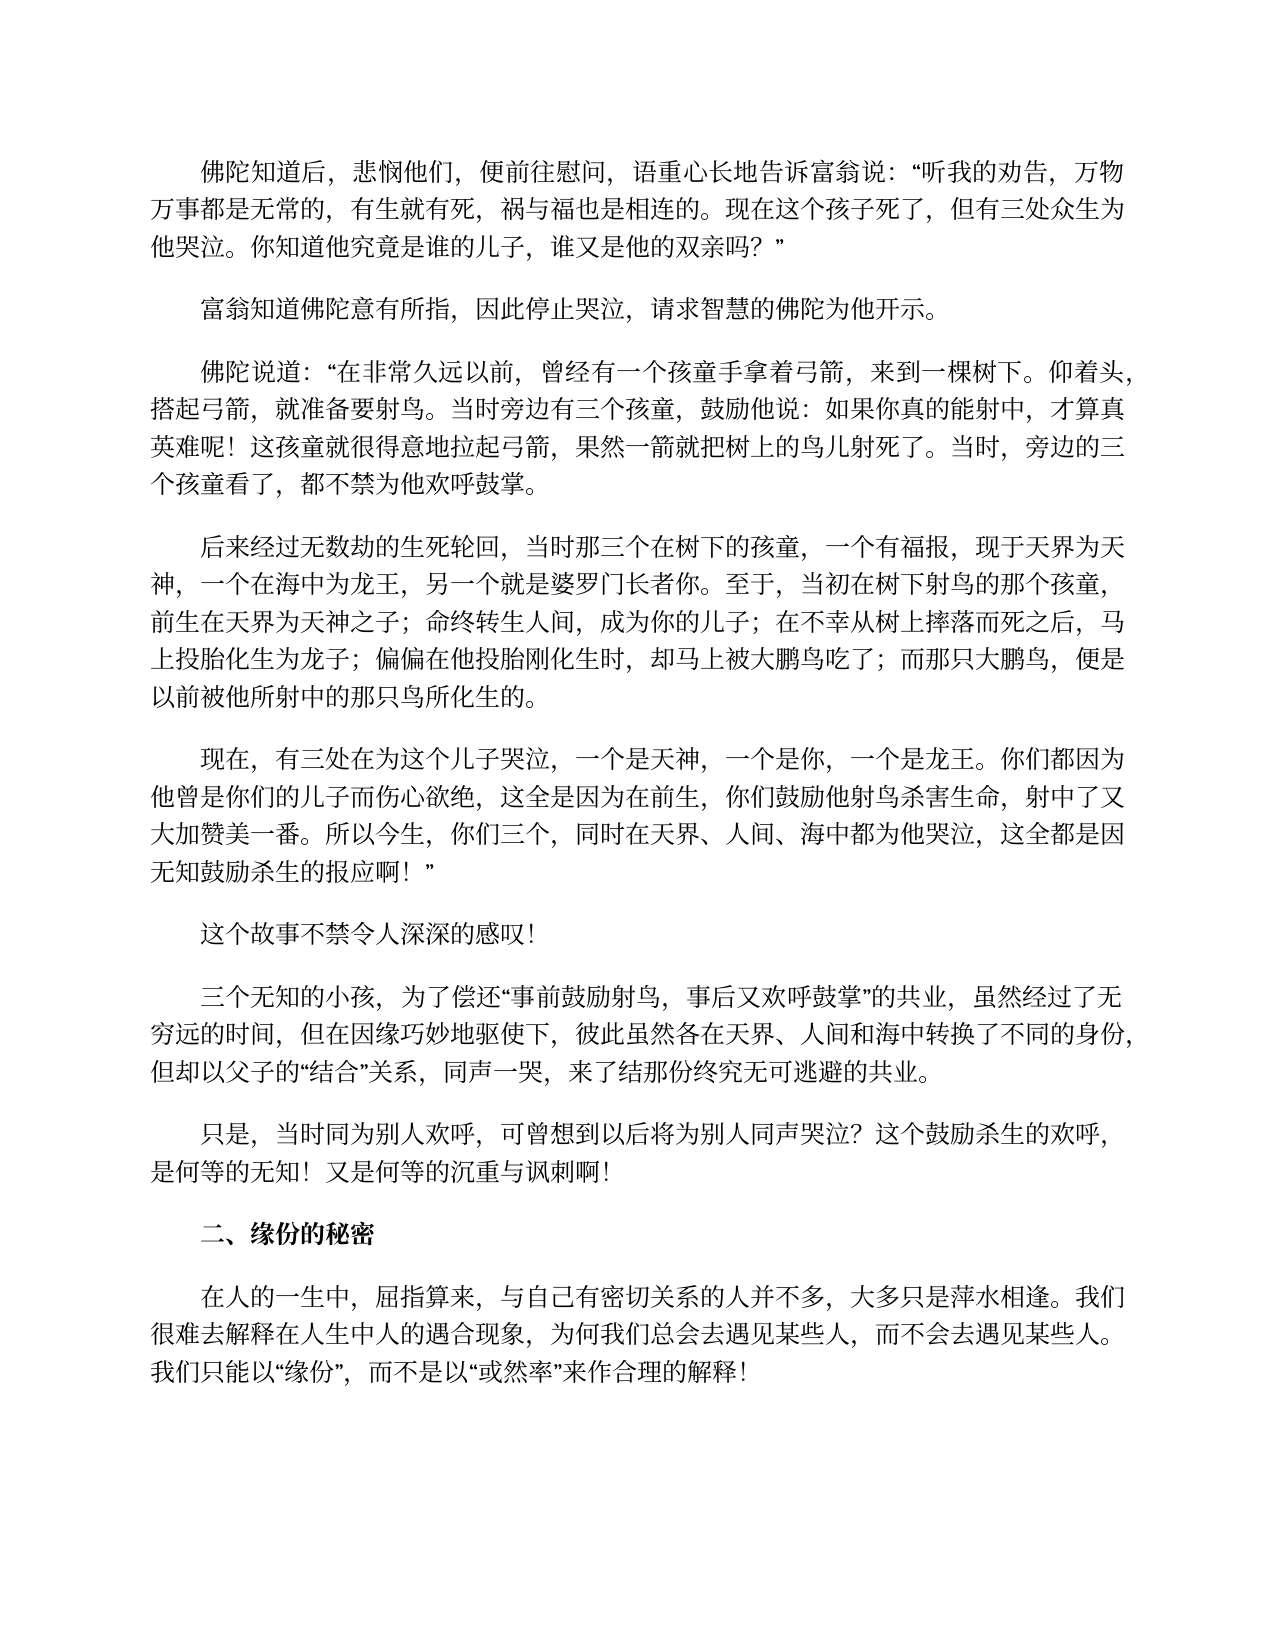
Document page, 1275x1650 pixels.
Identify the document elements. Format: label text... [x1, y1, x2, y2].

text 在人的一生中，屈指算来，与自己有密切关系的人并不多，大多只是萍水相逢。我们很难去解释在人生中人的遇合现象，为何我们总会去遇见某些人，而不会去遇见某些人。我们只能以“缘份”，而不是以“或然率”来作合理的解释！ [150, 1275, 1125, 1387]
text 这个故事不禁令人深深的感叹！ [150, 912, 1125, 950]
text 二、缘份的秘密 [150, 1212, 1125, 1250]
text 三个无知的小孩，为了偿还“事前鼓励射鸟，事后又欢呼鼓掌”的共业，虽然经过了无穷远的时间，但在因缘巧妙地驱使下，彼此虽然各在天界、人间和海中转换了不同的身份，但却以父子的“结合”关系，同声一哭，来了结那份终究无可逃避的共业。 [150, 975, 1125, 1087]
text 佛陀知道后，悲悯他们，便前往慰问，语重心长地告诉富翁说：“听我的劝告，万物万事都是无常的，有生就有死，祸与福也是相连的。现在这个孩子死了，但有三处众生为他哭泣。你知道他究竟是谁的儿子，谁又是他的双亲吗？” [150, 150, 1125, 262]
text 只是，当时同为别人欢呼，可曾想到以后将为别人同声哭泣？这个鼓励杀生的欢呼，是何等的无知！又是何等的沉重与讽刺啊！ [150, 1112, 1125, 1187]
text 现在，有三处在为这个儿子哭泣，一个是天神，一个是你，一个是龙王。你们都因为他曾是你们的儿子而伤心欲绝，这全是因为在前生，你们鼓励他射鸟杀害生命，射中了又大加赞美一番。所以今生，你们三个，同时在天界、人间、海中都为他哭泣，这全都是因无知鼓励杀生的报应啊！” [150, 737, 1125, 887]
text 富翁知道佛陀意有所指，因此停止哭泣，请求智慧的佛陀为他开示。 [150, 287, 1125, 325]
text 佛陀说道：“在非常久远以前，曾经有一个孩童手拿着弓箭，来到一棵树下。仰着头，搭起弓箭，就准备要射鸟。当时旁边有三个孩童，鼓励他说：如果你真的能射中，才算真英难呢！这孩童就很得意地拉起弓箭，果然一箭就把树上的鸟儿射死了。当时，旁边的三个孩童看了，都不禁为他欢呼鼓掌。 [150, 350, 1125, 500]
text 后来经过无数劫的生死轮回，当时那三个在树下的孩童，一个有福报，现于天界为天神，一个在海中为龙王，另一个就是婆罗门长者你。至于，当初在树下射鸟的那个孩童，前生在天界为天神之子；命终转生人间，成为你的儿子；在不幸从树上摔落而死之后，马上投胎化生为龙子；偏偏在他投胎刚化生时，却马上被大鹏鸟吃了；而那只大鹏鸟，便是以前被他所射中的那只鸟所化生的。 [150, 525, 1125, 712]
